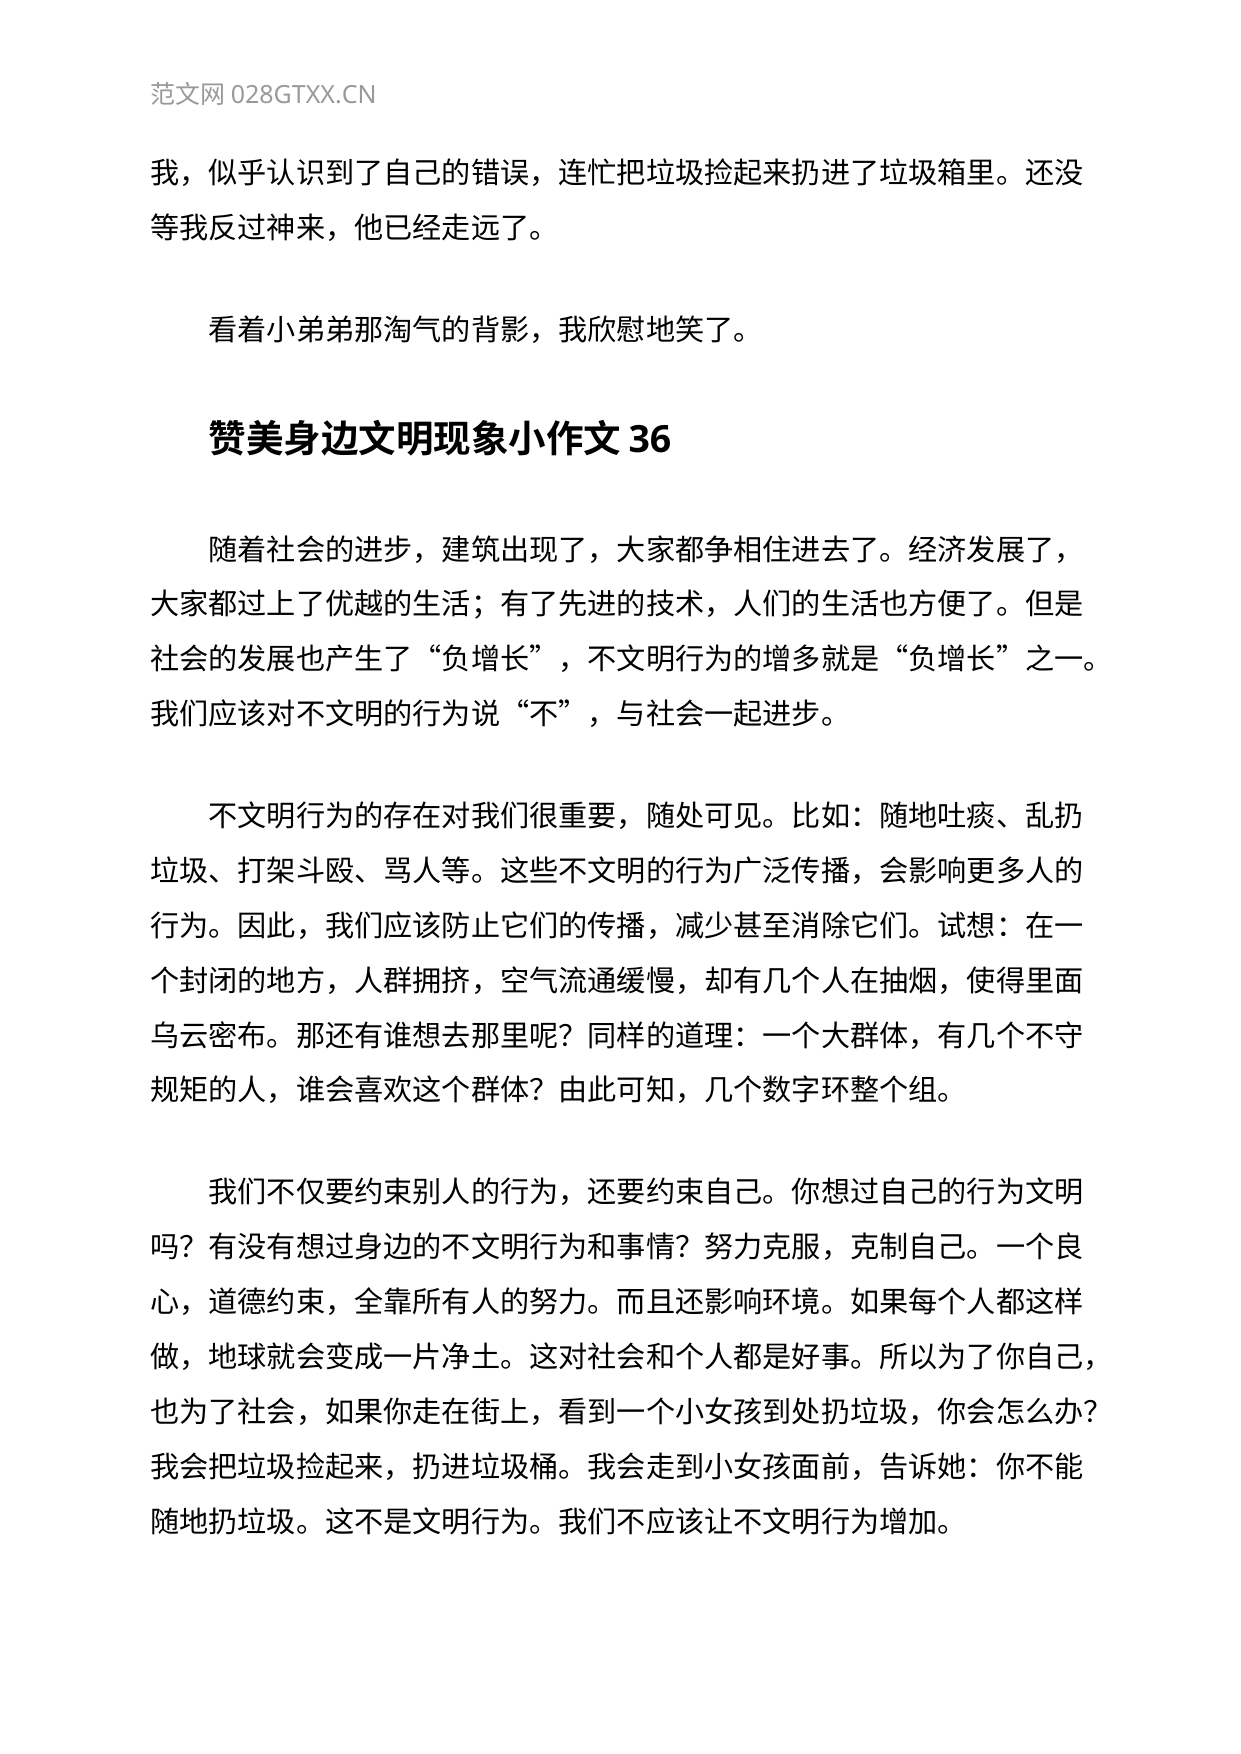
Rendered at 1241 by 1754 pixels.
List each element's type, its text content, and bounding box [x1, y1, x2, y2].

text 看着小弟弟那淘气的背影，我欣慰地笑了。 [150, 307, 1090, 349]
text 不文明行为的存在对我们很重要，随处可见。比如：随地吐痰、乱扔垃圾、打架斗殴、骂人等。这些不文明的行为广泛传播，会影响更多人的行为。因此，我们应该防止它们的传播，减少甚至消除它们。试想：在一个封闭的地方，人群拥挤，空气流通缓慢，却有几个人在抽烟，使得里面乌云密布。那还有谁想去那里呢？同样的道理：一个大群体，有几个不守规矩的人，谁会喜欢这个群体？由此可知，几个数字环整个组。 [150, 792, 1090, 1109]
text 随着社会的进步，建筑出现了，大家都争相住进去了。经济发展了，大家都过上了优越的生活；有了先进的技术，人们的生活也方便了。但是社会的发展也产生了“负增长”，不文明行为的增多就是“负增长”之一。我们应该对不文明的行为说“不”，与社会一起进步。 [150, 526, 1090, 733]
text 赞美身边文明现象小作文36 [150, 408, 1090, 463]
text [150, 150, 1090, 247]
text 我们不仅要约束别人的行为，还要约束自己。你想过自己的行为文明吗？有没有想过身边的不文明行为和事情？努力克服，克制自己。一个良心，道德约束，全靠所有人的努力。而且还影响环境。如果每个人都这样做，地球就会变成一片净土。这对社会和个人都是好事。所以为了你自己，也为了社会，如果你走在街上，看到一个小女孩到处扔垃圾，你会怎么办？我会把垃圾捡起来，扔进垃圾桶。我会走到小女孩面前，告诉她：你不能随地扔垃圾。这不是文明行为。我们不应该让不文明行为增加。 [150, 1169, 1090, 1540]
